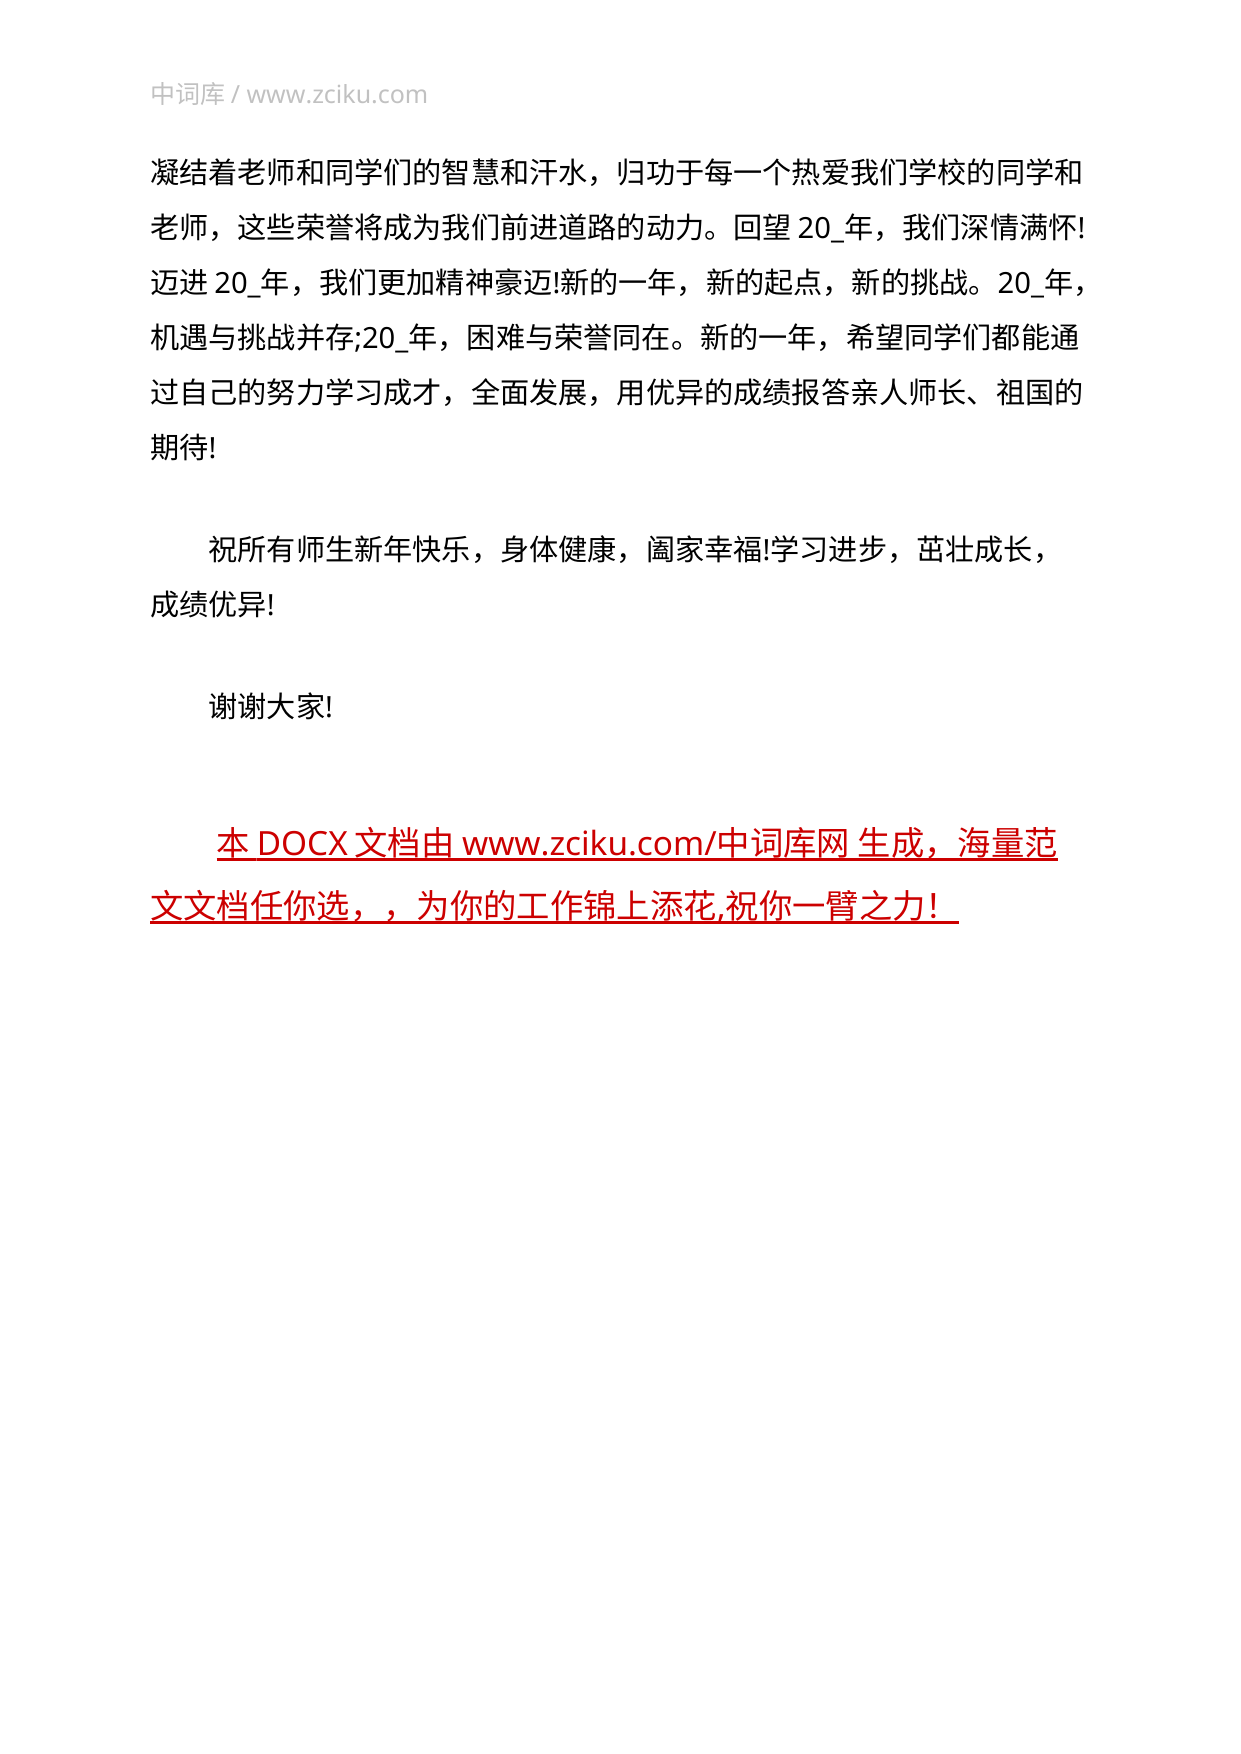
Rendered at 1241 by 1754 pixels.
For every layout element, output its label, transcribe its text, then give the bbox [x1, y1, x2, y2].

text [150, 150, 1090, 467]
text 祝所有师生新年快乐，身体健康，阖家幸福!学习进步，茁壮成长，成绩优异! [150, 527, 1090, 624]
text 谢谢大家! [150, 684, 1090, 726]
text 本DOCX文档由 www.zciku.com/中词库网 生成，海量范文文档任你选，，为你的工作锦上添花,祝你一臂之力！ [150, 817, 1090, 928]
